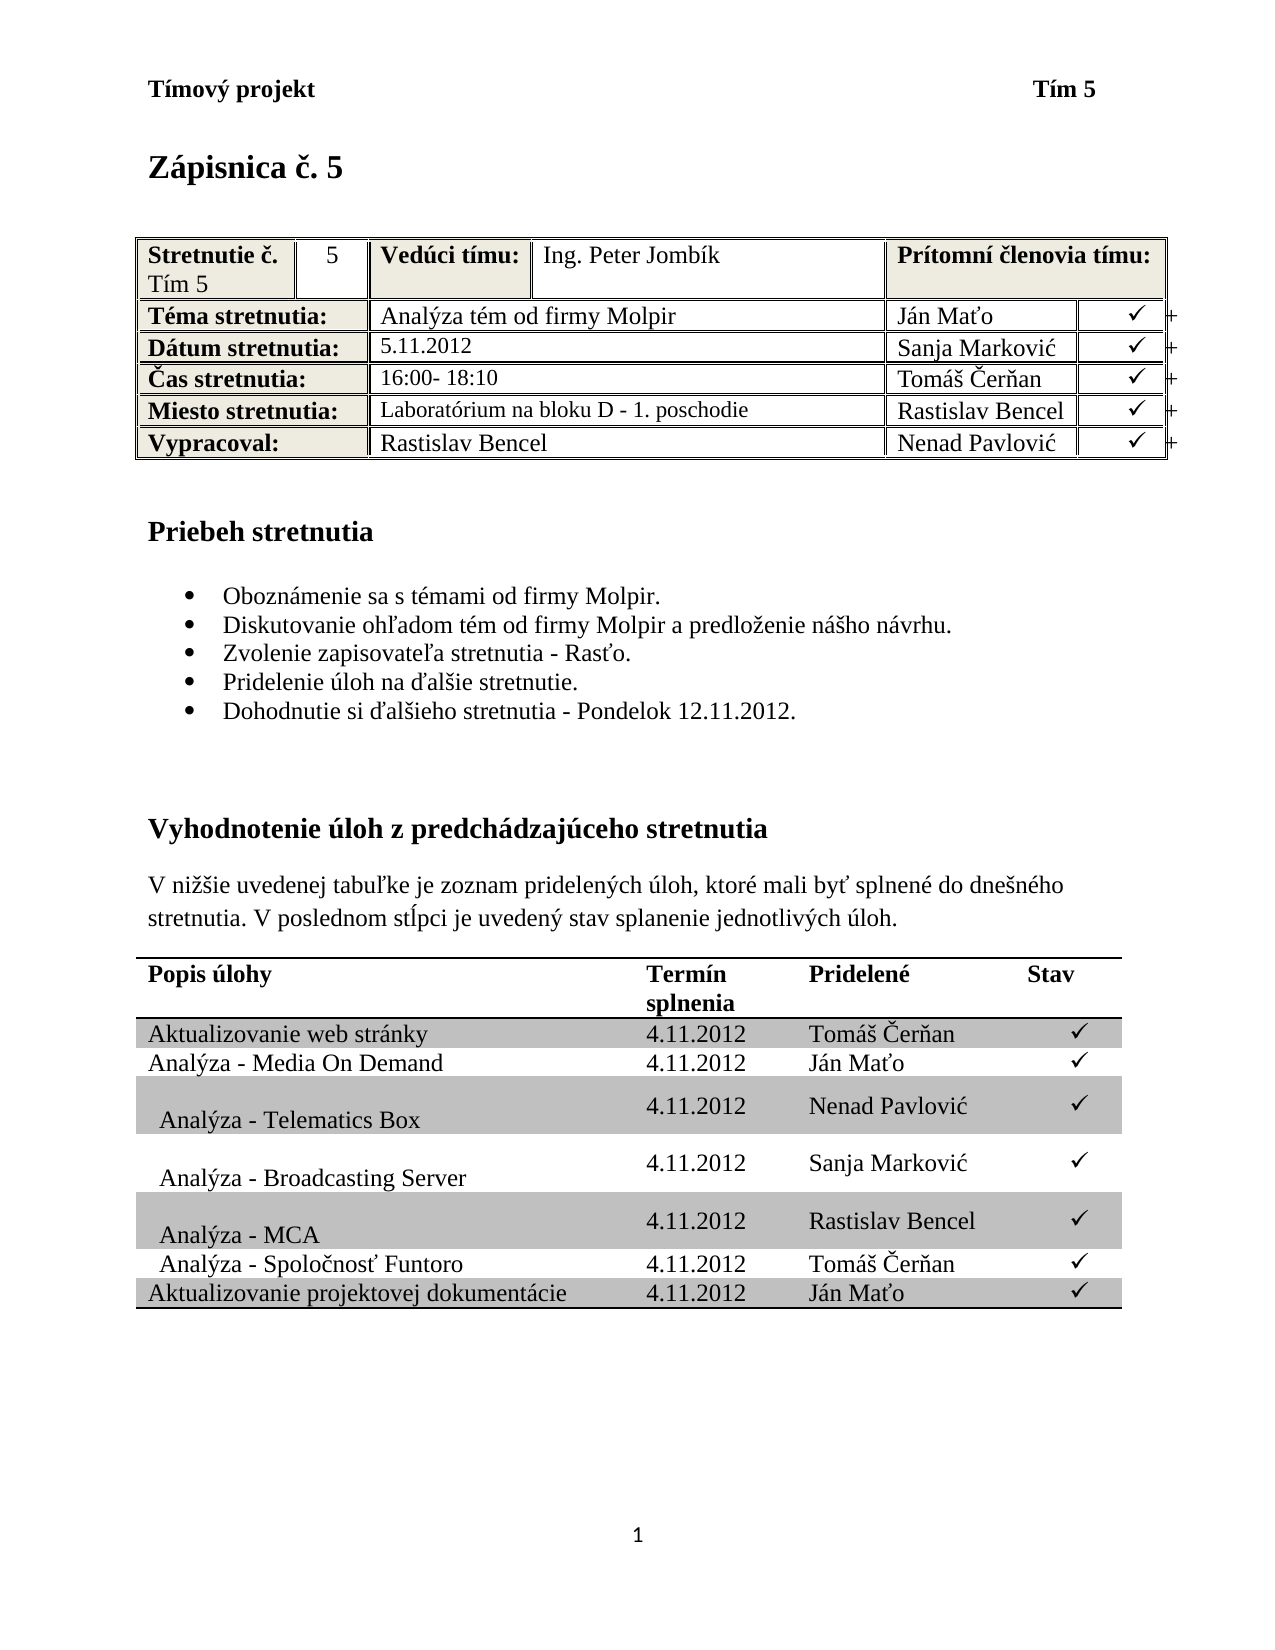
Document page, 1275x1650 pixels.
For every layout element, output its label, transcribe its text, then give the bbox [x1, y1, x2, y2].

table_cell 4.11.2012 [635, 1192, 797, 1249]
table_cell 4.11.2012 [635, 1134, 797, 1192]
table_cell Rastislav Bencel [887, 396, 1076, 425]
table_cell Dátum stretnutia: [138, 330, 367, 361]
table_cell 5.11.2012 [371, 333, 884, 361]
table_cell Nenad Pavlović [797, 1076, 1016, 1134]
table_cell Miesto stretnutia: [136, 393, 369, 425]
table_cell [1016, 1076, 1122, 1134]
table_cell Téma stretnutia: [138, 298, 367, 329]
table_header Pridelené [797, 959, 1016, 1017]
table_cell [136, 1192, 635, 1249]
table_cell Nenad Pavlović [886, 425, 1078, 457]
list Zvolenie zapisovateľa stretnutia - Rasťo. [185, 638, 1127, 667]
list Diskutovanie ohľadom tém od firmy Molpir a predloženie nášho návrhu. [185, 610, 1127, 638]
table_cell Ján Maťo [797, 1048, 1016, 1076]
table_header Prítomní členovia tímu: [886, 240, 1165, 298]
table_cell 4.11.2012 [635, 1076, 797, 1134]
table_cell [136, 1076, 635, 1134]
table_cell Sanja Marković [887, 333, 1076, 361]
table_cell 4.11.2012 [635, 1048, 797, 1076]
table_cell Aktualizovanie projektovej dokumentácie [136, 1278, 635, 1307]
table_header Termín splnenia [635, 959, 797, 1017]
table_cell + [1078, 393, 1166, 425]
table_cell Sanja Marković [797, 1134, 1016, 1192]
table_header Ing. Peter Jombík [532, 238, 886, 298]
table_cell + [1079, 298, 1165, 329]
table_cell Laboratórium na bloku D - 1. poschodie [371, 396, 884, 425]
table_cell [136, 1249, 635, 1278]
table_cell Vypracoval: [136, 425, 369, 457]
table_header 5 [295, 238, 369, 298]
table_cell Analýza - Media On Demand [136, 1048, 635, 1076]
table_cell [1016, 1192, 1122, 1249]
table_cell Aktualizovanie web stránky [136, 1019, 635, 1048]
table_cell 16:00- 18:10 [371, 365, 884, 393]
table_cell + [1079, 361, 1165, 393]
table_cell Čas stretnutia: [138, 361, 367, 393]
table_header Vedúci tímu: [369, 238, 532, 298]
table_cell Tomáš Čerňan [887, 365, 1076, 393]
table_cell + [1078, 425, 1166, 457]
table_cell Ján Maťo [887, 301, 1076, 329]
text Vyhodnotenie úloh z predchádzajúceho stretnutia [148, 811, 1127, 844]
text Priebeh stretnutia [148, 514, 1127, 547]
list Pridelenie úloh na ďalšie stretnutie. [185, 667, 1127, 696]
list Oboznámenie sa s témami od firmy Molpir. [185, 581, 1127, 610]
table_cell Rastislav Bencel [369, 425, 886, 457]
text Zápisnica č. 5 [148, 148, 1127, 186]
table_cell 4.11.2012 [635, 1278, 797, 1307]
table_cell [1016, 1019, 1122, 1048]
table_cell [1016, 1048, 1122, 1076]
table_header Stretnutie č. Tím 5 [138, 240, 295, 298]
table_cell 4.11.2012 [635, 1249, 797, 1278]
table_cell Ján Maťo [797, 1278, 1016, 1307]
table_cell 4.11.2012 [635, 1019, 797, 1048]
table_cell [1016, 1278, 1122, 1307]
table_cell [1016, 1249, 1122, 1278]
text V nižšie uvedenej tabuľke je zoznam pridelených úloh, ktoré mali byť splnené do dnešného stretnutia. V poslednom stĺpci je uvedený stav splanenie jednotlivých úloh. [148, 870, 1127, 932]
table_header Stav [1016, 959, 1122, 1017]
list Dohodnutie si ďalšieho stretnutia - Pondelok 12.11.2012. [185, 696, 1127, 725]
table_cell Tomáš Čerňan [797, 1249, 1016, 1278]
table_cell + [1079, 330, 1165, 361]
table_header Popis úlohy [136, 959, 635, 1017]
table_cell Analýza tém od firmy Molpir [371, 301, 884, 329]
table_cell Rastislav Bencel [797, 1192, 1016, 1249]
table_cell [1016, 1134, 1122, 1192]
table_cell Tomáš Čerňan [797, 1019, 1016, 1048]
table_cell [136, 1134, 635, 1192]
